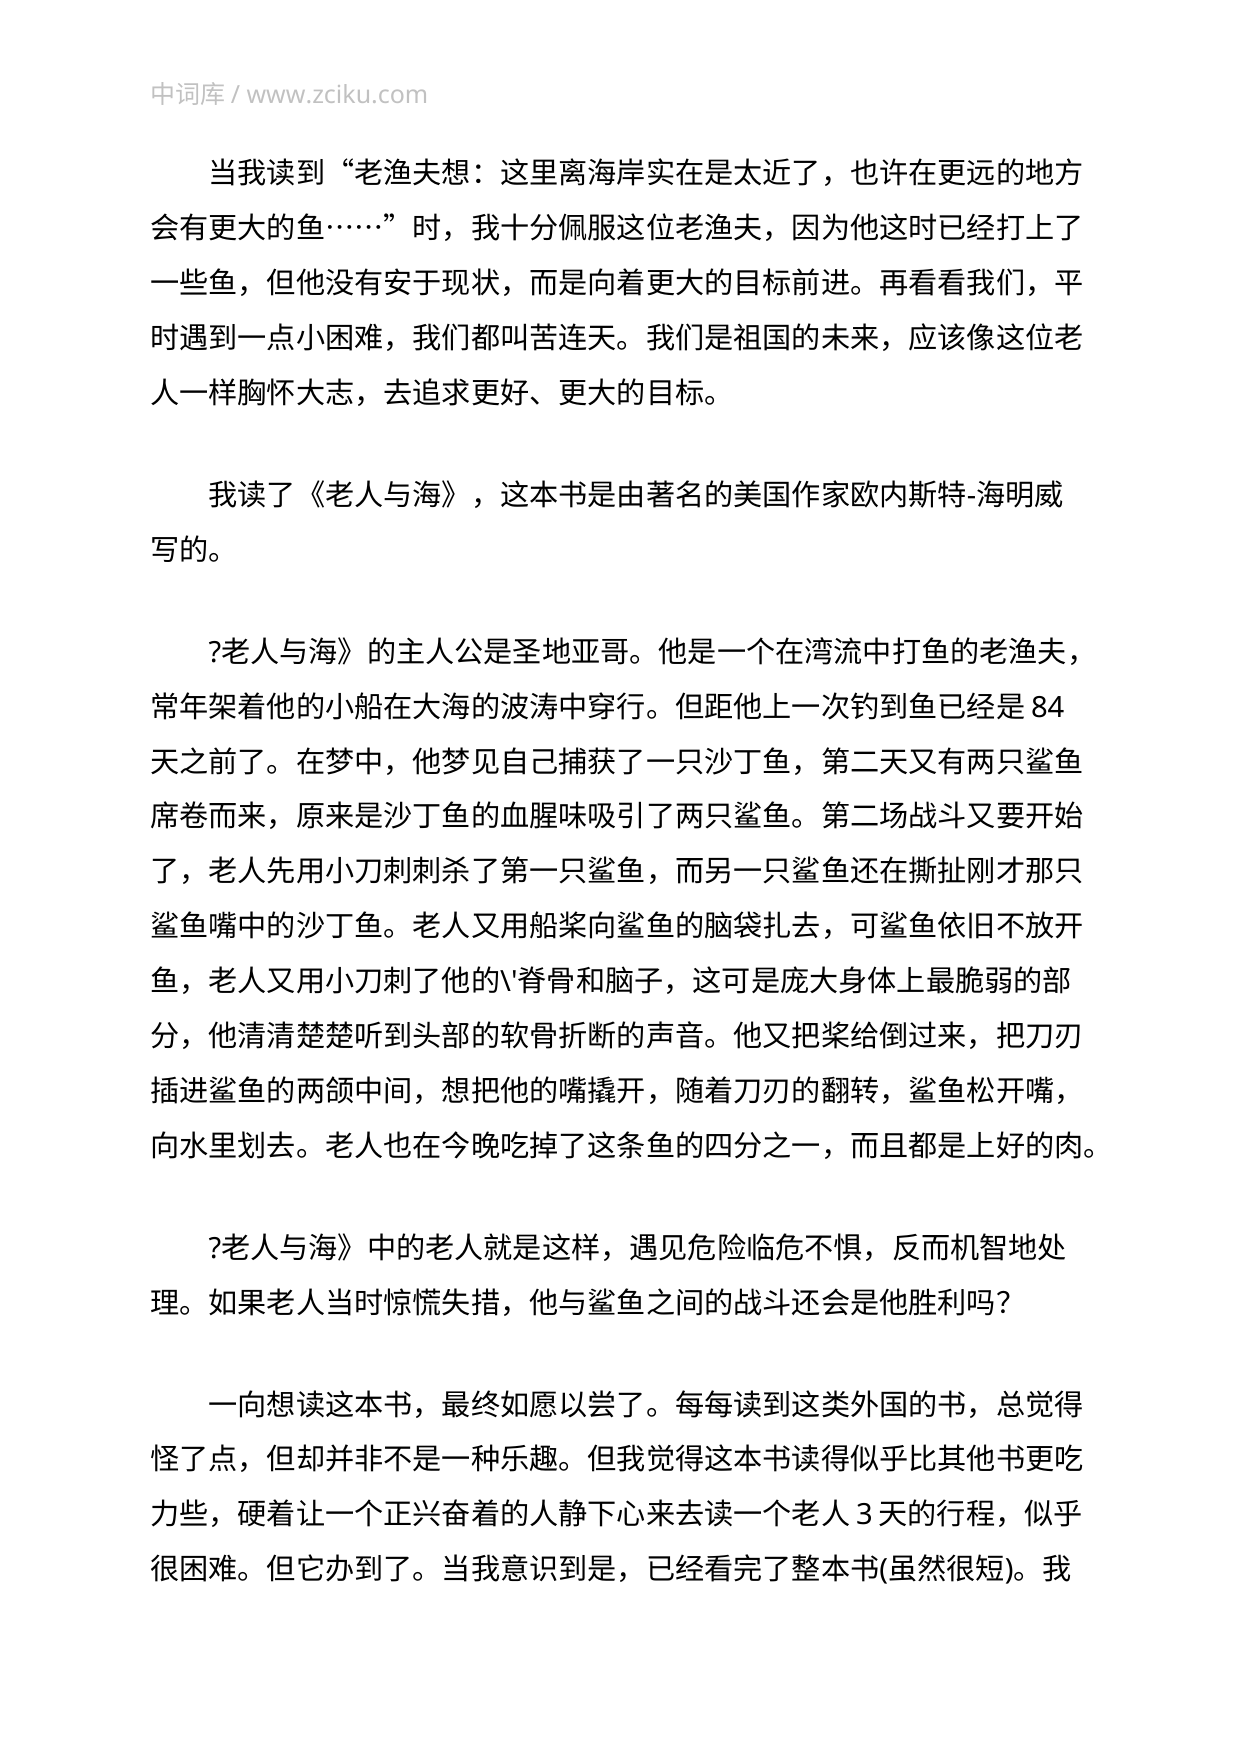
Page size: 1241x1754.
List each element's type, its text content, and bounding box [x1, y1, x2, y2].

text ?老人与海》的主人公是圣地亚哥。他是一个在湾流中打鱼的老渔夫，常年架着他的小船在大海的波涛中穿行。但距他上一次钓到鱼已经是84天之前了。在梦中，他梦见自己捕获了一只沙丁鱼，第二天又有两只鲨鱼席卷而来，原来是沙丁鱼的血腥味吸引了两只鲨鱼。第二场战斗又要开始了，老人先用小刀刺刺杀了第一只鲨鱼，而另一只鲨鱼还在撕扯刚才那只鲨鱼嘴中的沙丁鱼。老人又用船桨向鲨鱼的脑袋扎去，可鲨鱼依旧不放开鱼，老人又用小刀刺了他的\'脊骨和脑子，这可是庞大身体上最脆弱的部分，他清清楚楚听到头部的软骨折断的声音。他又把桨给倒过来，把刀刃插进鲨鱼的两颌中间，想把他的嘴撬开，随着刀刃的翻转，鲨鱼松开嘴，向水里划去。老人也在今晚吃掉了这条鱼的四分之一，而且都是上好的肉。 [150, 628, 1090, 1165]
text 我读了《老人与海》，这本书是由著名的美国作家欧内斯特-海明威写的。 [150, 471, 1090, 569]
text 当我读到“老渔夫想：这里离海岸实在是太近了，也许在更远的地方会有更大的鱼……”时，我十分佩服这位老渔夫，因为他这时已经打上了一些鱼，但他没有安于现状，而是向着更大的目标前进。再看看我们，平时遇到一点小困难，我们都叫苦连天。我们是祖国的未来，应该像这位老人一样胸怀大志，去追求更好、更大的目标。 [150, 150, 1090, 412]
text ?老人与海》中的老人就是这样，遇见危险临危不惧，反而机智地处理。如果老人当时惊慌失措，他与鲨鱼之间的战斗还会是他胜利吗？ [150, 1224, 1090, 1322]
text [150, 1381, 1090, 1588]
